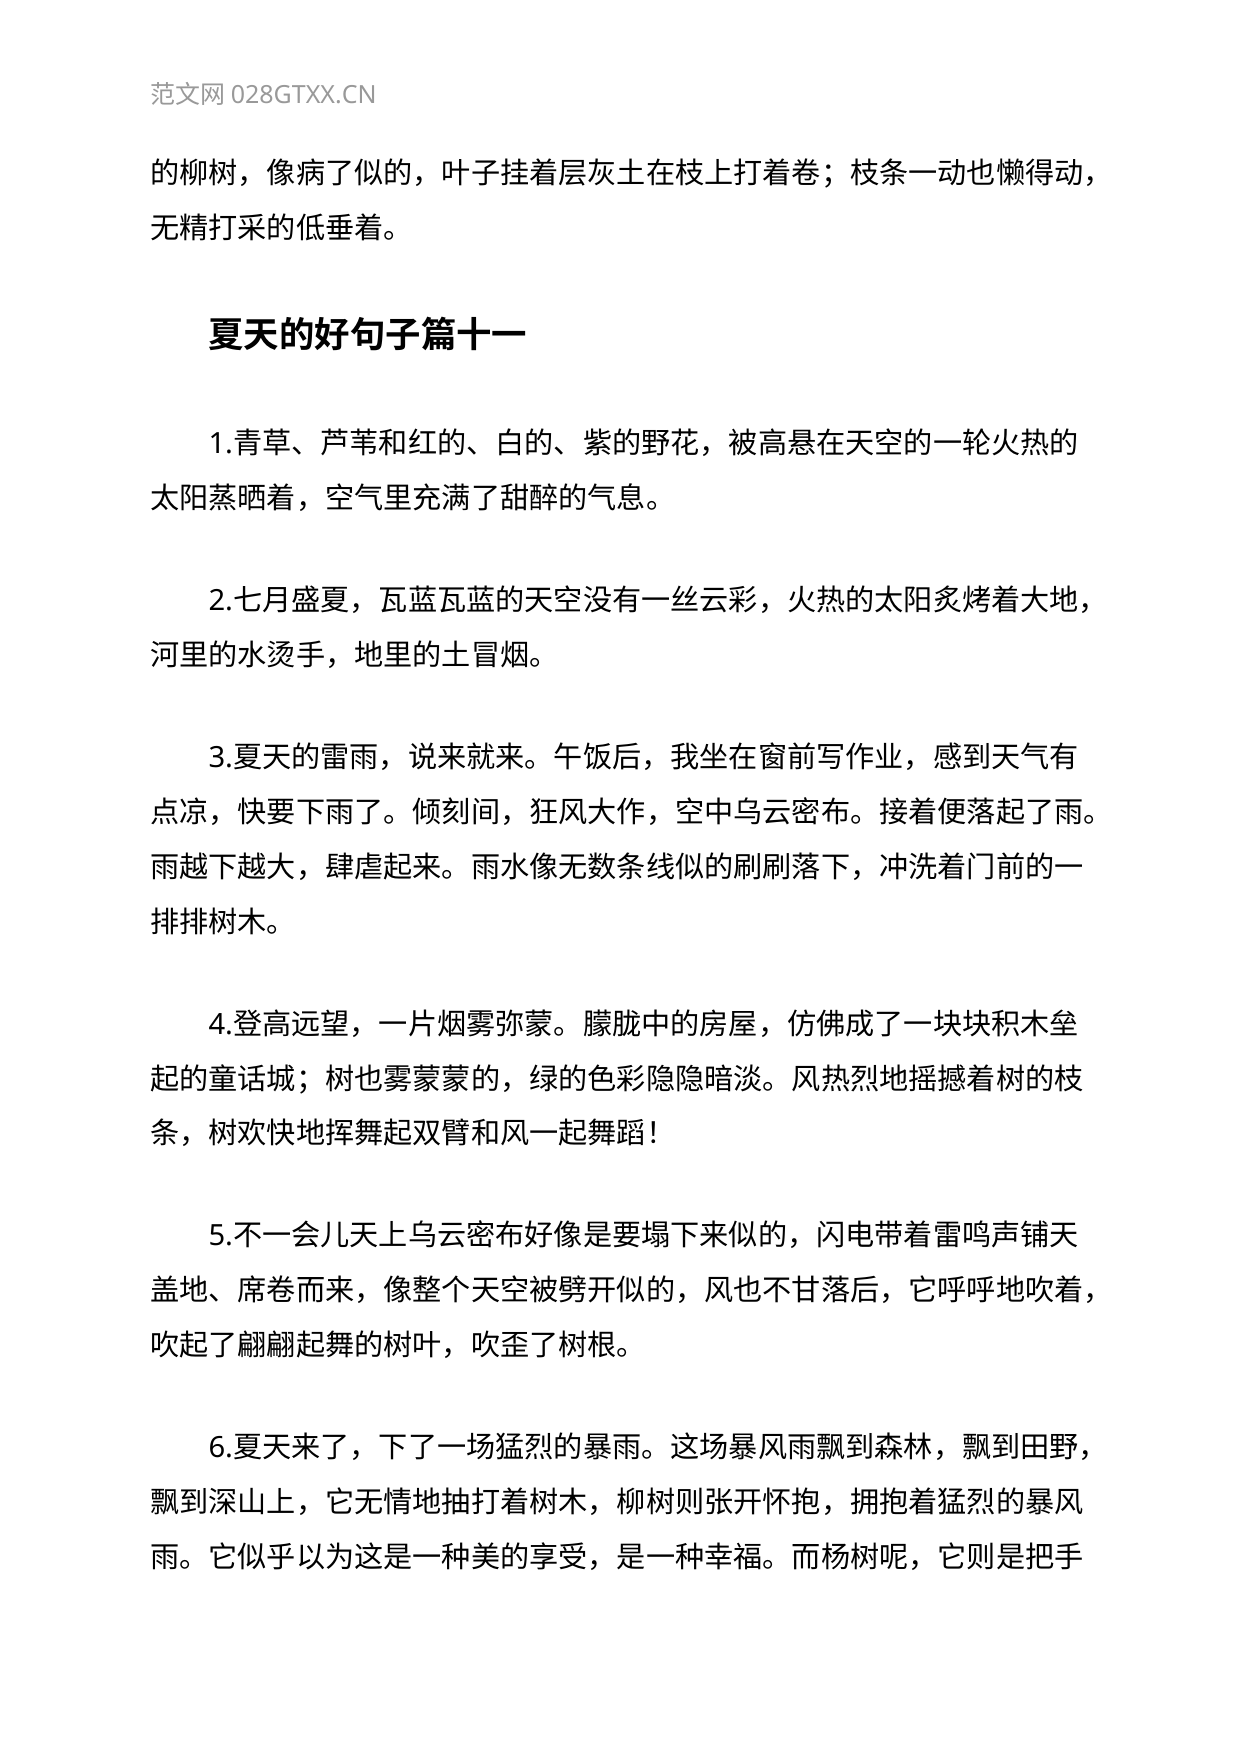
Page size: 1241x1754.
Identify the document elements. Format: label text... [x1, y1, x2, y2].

text 4.登高远望，一片烟雾弥蒙。朦胧中的房屋，仿佛成了一块块积木垒起的童话城；树也雾蒙蒙的，绿的色彩隐隐暗淡。风热烈地摇撼着树的枝条，树欢快地挥舞起双臂和风一起舞蹈！ [150, 1000, 1090, 1152]
text 1.青草、芦苇和红的、白的、紫的野花，被高悬在天空的一轮火热的太阳蒸晒着，空气里充满了甜醉的气息。 [150, 420, 1090, 517]
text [150, 150, 1090, 247]
text 5.不一会儿天上乌云密布好像是要塌下来似的，闪电带着雷鸣声铺天盖地、席卷而来，像整个天空被劈开似的，风也不甘落后，它呼呼地吹着，吹起了翩翩起舞的树叶，吹歪了树根。 [150, 1212, 1090, 1364]
text 2.七月盛夏，瓦蓝瓦蓝的天空没有一丝云彩，火热的太阳炙烤着大地，河里的水烫手，地里的土冒烟。 [150, 577, 1090, 674]
text 3.夏天的雷雨，说来就来。午饭后，我坐在窗前写作业，感到天气有点凉，快要下雨了。倾刻间，狂风大作，空中乌云密布。接着便落起了雨。雨越下越大，肆虐起来。雨水像无数条线似的刷刷落下，冲洗着门前的一排排树木。 [150, 734, 1090, 941]
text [150, 1423, 1090, 1576]
text 夏天的好句子篇十一 [150, 307, 1090, 358]
